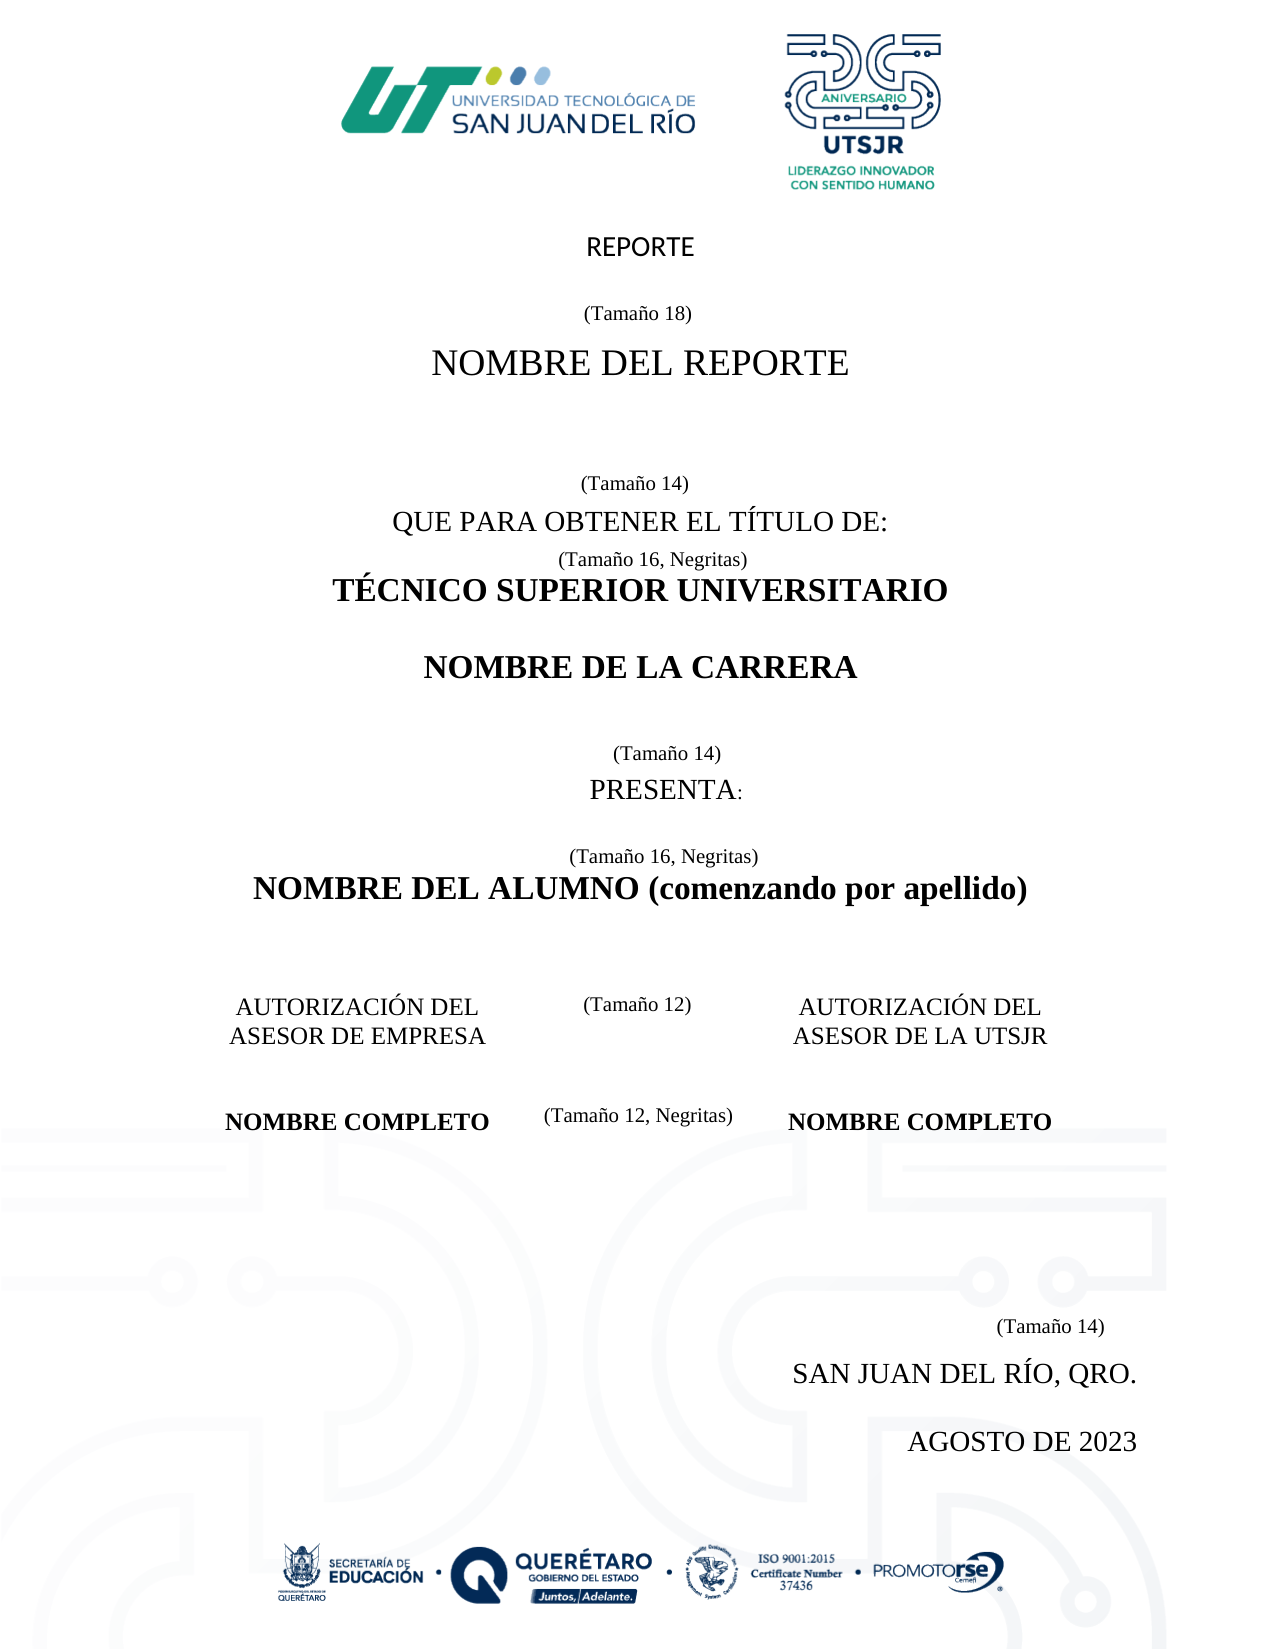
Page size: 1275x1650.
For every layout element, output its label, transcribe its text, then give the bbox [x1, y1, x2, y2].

table_header AUTORIZACIÓN DEL ASESOR DE LA UTSJR NOMBRE COMPLETO [640, 993, 1201, 1136]
text NOMBRE DEL ALUMNO (comenzando por apellido) [144, 868, 1137, 906]
text SAN JUAN DEL RÍO, QRO. [144, 1357, 1137, 1390]
text AGOSTO DE 2023 [144, 1424, 1137, 1457]
picture [1, 0, 1275, 1649]
text REPORTE [144, 228, 1137, 264]
text TÉCNICO SUPERIOR UNIVERSITARIO [144, 571, 1137, 609]
text NOMBRE DE LA CARRERA [144, 647, 1137, 686]
table_header AUTORIZACIÓN DEL ASESOR DE EMPRESA NOMBRE COMPLETO [75, 993, 639, 1136]
text NOMBRE DEL REPORTE [144, 341, 1137, 384]
text PRESENTA: [144, 772, 1137, 806]
text QUE PARA OBTENER EL TÍTULO DE: [144, 504, 1137, 537]
